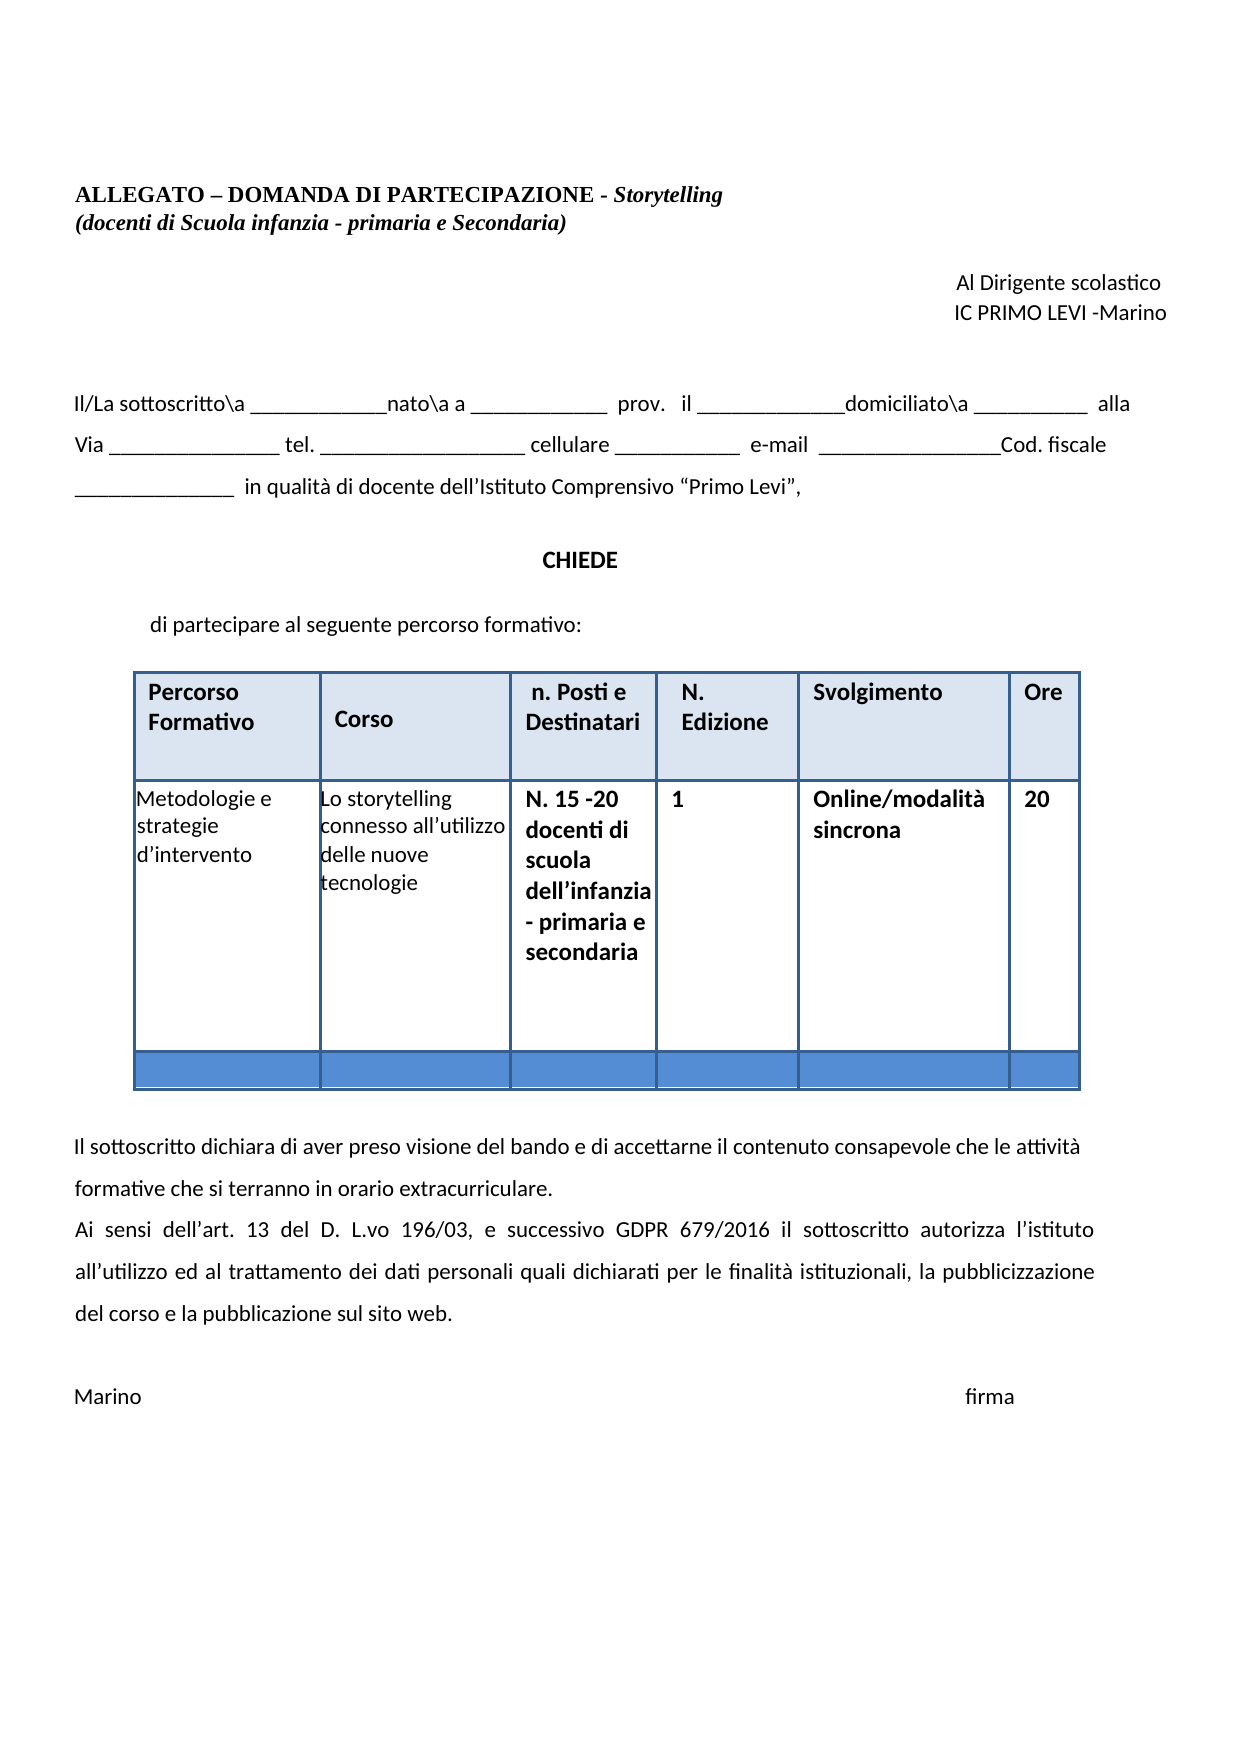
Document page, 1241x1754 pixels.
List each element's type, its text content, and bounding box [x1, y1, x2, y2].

text Il sottoscritto dichiara di aver preso visione del bando e di accettarne il contenuto consapevole che le attività formative che si terranno in orario extracurriculare. [73, 1132, 1132, 1202]
table_cell N. 15 -20 docenti di scuola dell’infanzia - primaria e secondaria [512, 782, 655, 1050]
table_cell Lo storytelling connesso all’utilizzo delle nuove tecnologie [322, 782, 509, 1050]
table_cell [322, 1053, 509, 1087]
text Il/La sottoscritto\a ____________nato\a a ____________ prov. il _____________domiciliato\a __________ alla Via _______________ tel. __________________ cellulare ___________ e-mail ________________Cod. fiscale ______________ in qualità di docente dell’Istituto Comprensivo “Primo Levi”, [73, 389, 1132, 500]
table_cell [512, 1053, 655, 1087]
table_cell 1 [658, 782, 797, 1050]
table_header Svolgimento [800, 674, 1008, 779]
text Ai sensi dell’art. 13 del D. L.vo 196/03, e successivo GDPR 679/2016 il sottoscritto autorizza l’istituto all’utilizzo ed al trattamento dei dati personali quali dichiarati per le finalità istituzionali, la pubblicizzazione del corso e la pubblicazione sul sito web. [75, 1216, 1097, 1327]
table_header Percorso Formativo [136, 674, 319, 779]
table_cell [658, 1053, 797, 1087]
table_header Ore [1011, 674, 1078, 779]
table_header n. Posti e Destinatari [512, 674, 655, 779]
text (docenti di Scuola infanzia - primaria e Secondaria) [75, 209, 1166, 236]
table_header N. Edizione [658, 674, 797, 779]
table_cell Online/modalità sincrona [800, 782, 1008, 1050]
table_cell Metodologie e strategie d’intervento [136, 782, 319, 1050]
table_cell [136, 1053, 319, 1087]
text Marino firma [73, 1382, 1132, 1410]
table_cell [1011, 1053, 1078, 1087]
text di partecipare al seguente percorso formativo: [150, 610, 1132, 638]
table_cell 20 [1011, 782, 1078, 1050]
text CHIEDE [542, 544, 1166, 575]
text IC PRIMO LEVI -Marino [60, 298, 1167, 326]
table_cell [800, 1053, 1008, 1087]
text Al Dirigente scolastico [60, 268, 1167, 296]
table_header Corso [322, 674, 509, 779]
text ALLEGATO – DOMANDA DI PARTECIPAZIONE - Storytelling [75, 181, 1166, 207]
